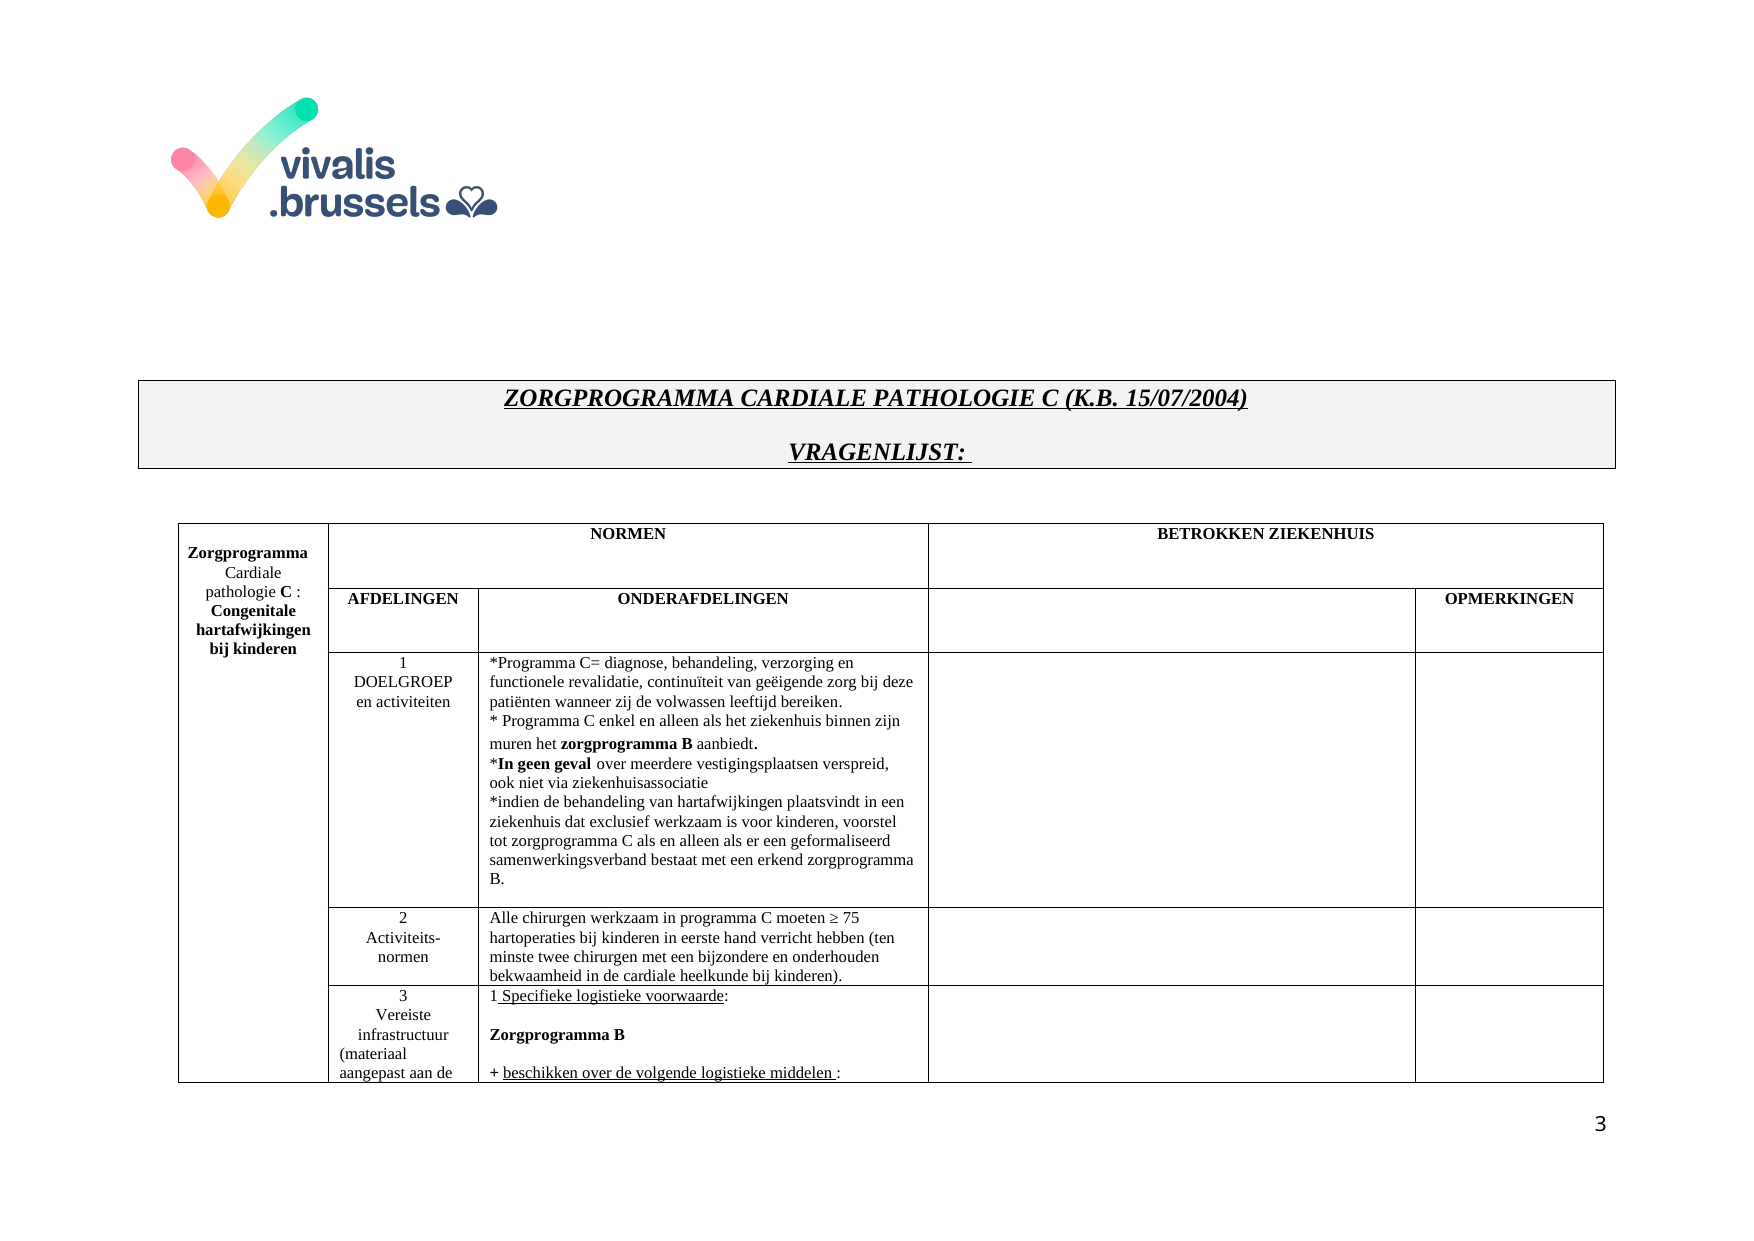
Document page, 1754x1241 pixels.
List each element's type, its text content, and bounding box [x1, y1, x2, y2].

table_header BETROKKEN ZIEKENHUIS [929, 524, 1603, 588]
table_cell [929, 908, 1415, 985]
table_cell [929, 589, 1415, 652]
table_cell [929, 653, 1415, 907]
table_cell 2 Activiteits- normen [329, 908, 478, 985]
table_cell OPMERKINGEN [1416, 589, 1603, 652]
table_cell [1416, 653, 1603, 907]
picture [147, 73, 522, 242]
table_header NORMEN [329, 524, 928, 588]
table_cell *Programma C= diagnose, behandeling, verzorging en functionele revalidatie, continuïteit van geëigende zorg bij deze patiënten wanneer zij de volwassen leeftijd bereiken. * Programma C enkel en alleen als het ziekenhuis binnen zijn muren het zorgprogramma B aanbiedt. *In geen geval over meerdere vestigingsplaatsen verspreid, ook niet via ziekenhuisassociatie *indien de behandeling van hartafwijkingen plaatsvindt in een ziekenhuis dat exclusief werkzaam is voor kinderen, voorstel tot zorgprogramma C als en alleen als er een geformaliseerd samenwerkingsverband bestaat met een erkend zorgprogramma B. [479, 653, 928, 907]
table_cell [1416, 986, 1603, 1082]
table_cell ONDERAFDELINGEN [479, 589, 928, 652]
table_header Zorgprogramma Cardiale pathologie C : Congenitale hartafwijkingen bij kinderen [179, 524, 328, 1082]
table_cell Alle chirurgen werkzaam in programma C moeten ≥ 75 hartoperaties bij kinderen in eerste hand verricht hebben (ten minste twee chirurgen met een bijzondere en onderhouden bekwaamheid in de cardiale heelkunde bij kinderen). [479, 908, 928, 985]
text VRAGENLIJST: [139, 434, 1615, 468]
text ZORGPROGRAMMA CARDIALE PATHOLOGIE C (K.B. 15/07/2004) [139, 381, 1615, 412]
table_cell [1416, 908, 1603, 985]
table_cell 1 DOELGROEP en activiteiten [329, 653, 478, 907]
table_cell 3 Vereiste infrastructuur (materiaal aangepast aan de patiënten met een gewicht van 500 gr. tot een volwassen gewicht) [329, 986, 478, 1082]
table_cell AFDELINGEN [329, 589, 478, 652]
table_cell [929, 986, 1415, 1082]
